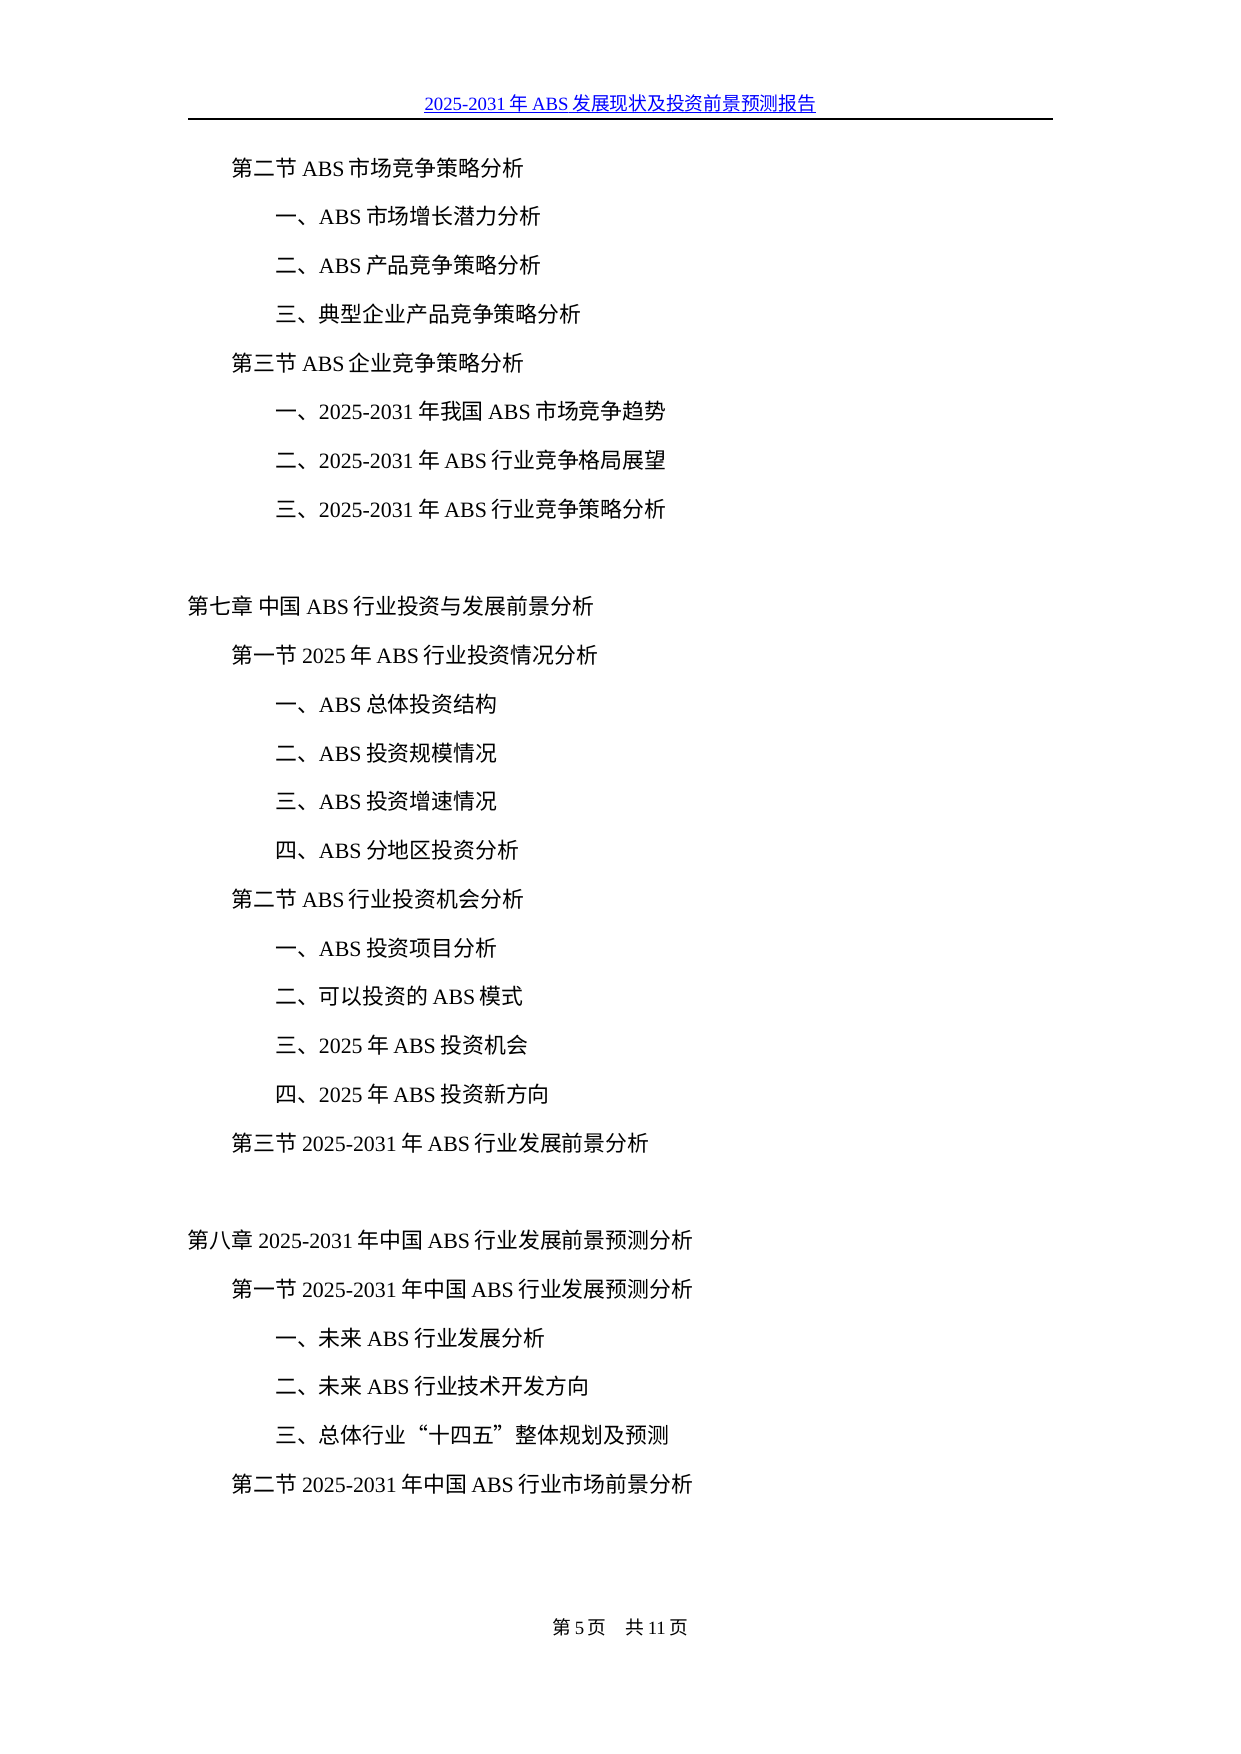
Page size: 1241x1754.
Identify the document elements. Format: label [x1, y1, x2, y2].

text [187, 150, 1053, 1499]
